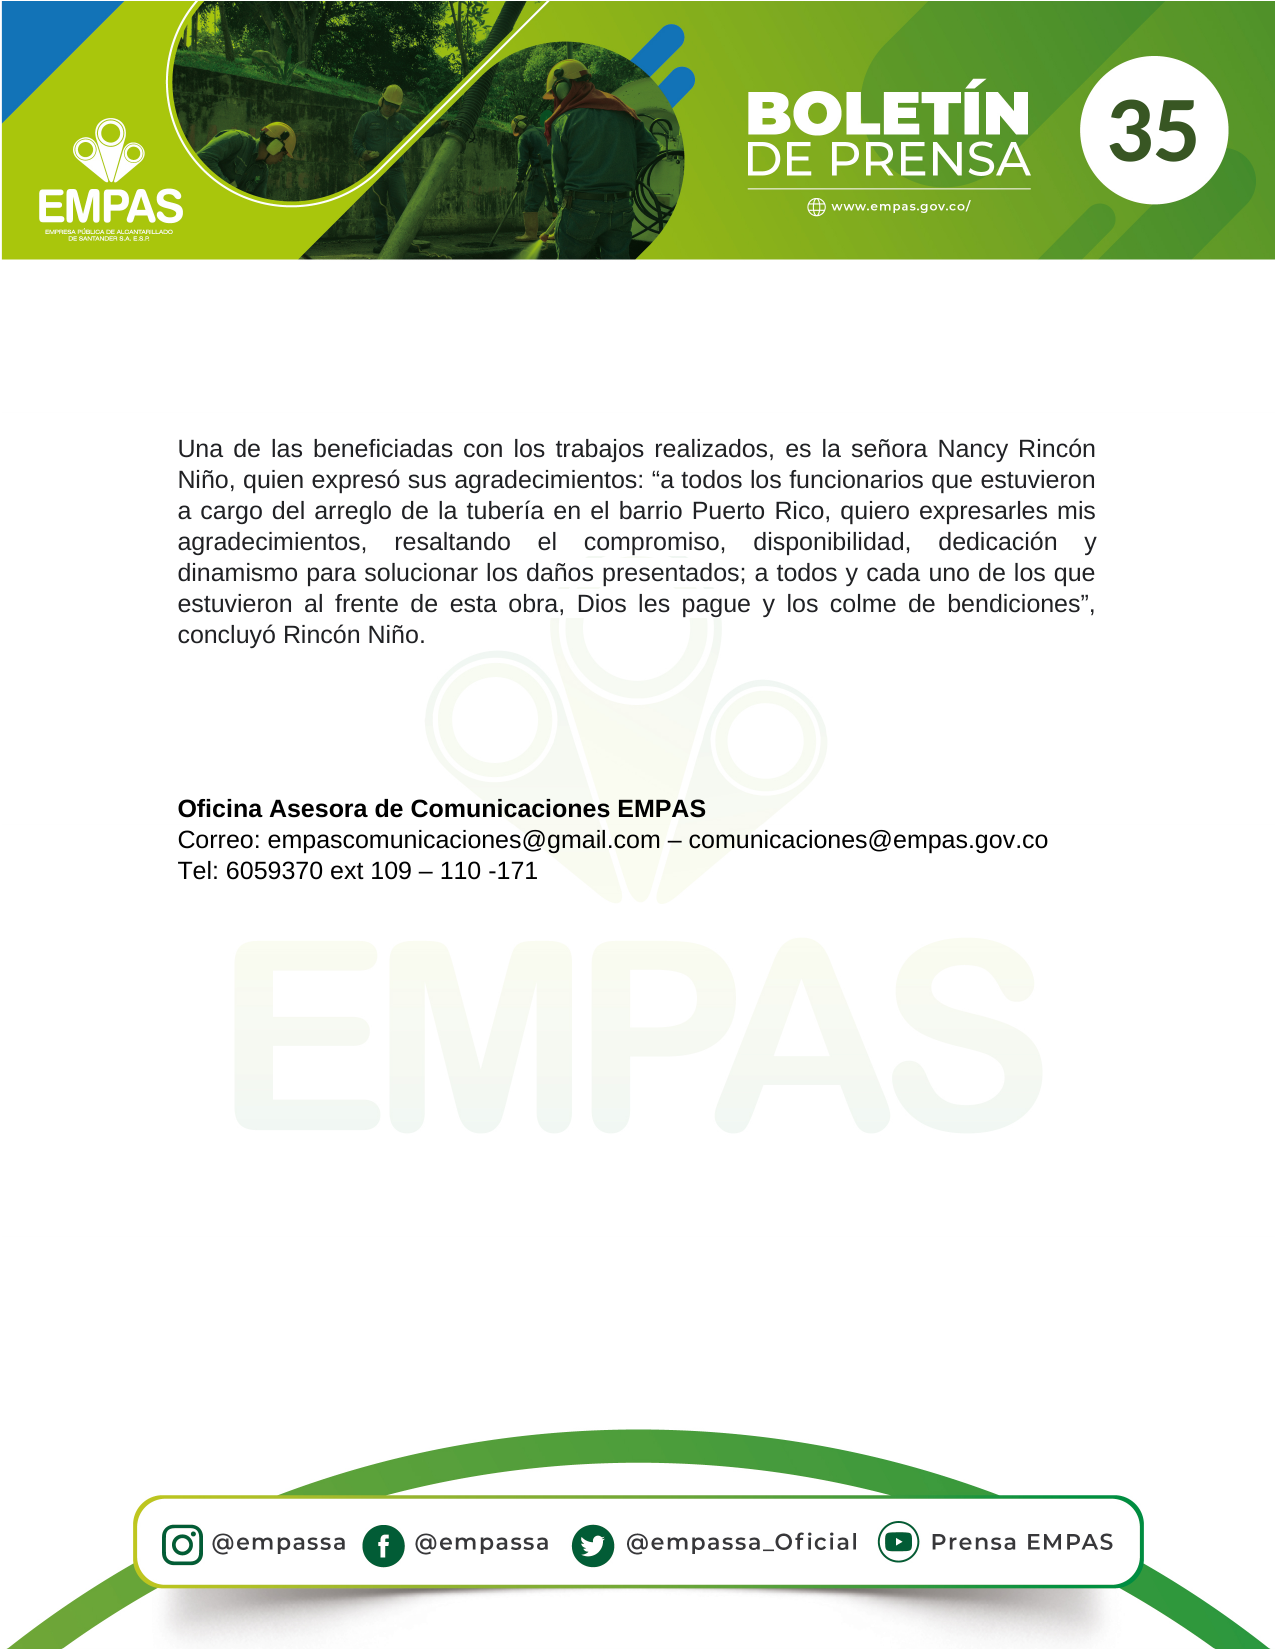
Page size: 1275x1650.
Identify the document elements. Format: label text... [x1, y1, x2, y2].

text Oficina Asesora de Comunicaciones EMPAS [177, 794, 1098, 823]
text Correo: empascomunicaciones@gmail.com – comunicaciones@empas.gov.co [177, 825, 1098, 854]
text Tel: 6059370 ext 109 – 110 -171 [177, 856, 1098, 885]
picture [1, 1, 1275, 1649]
